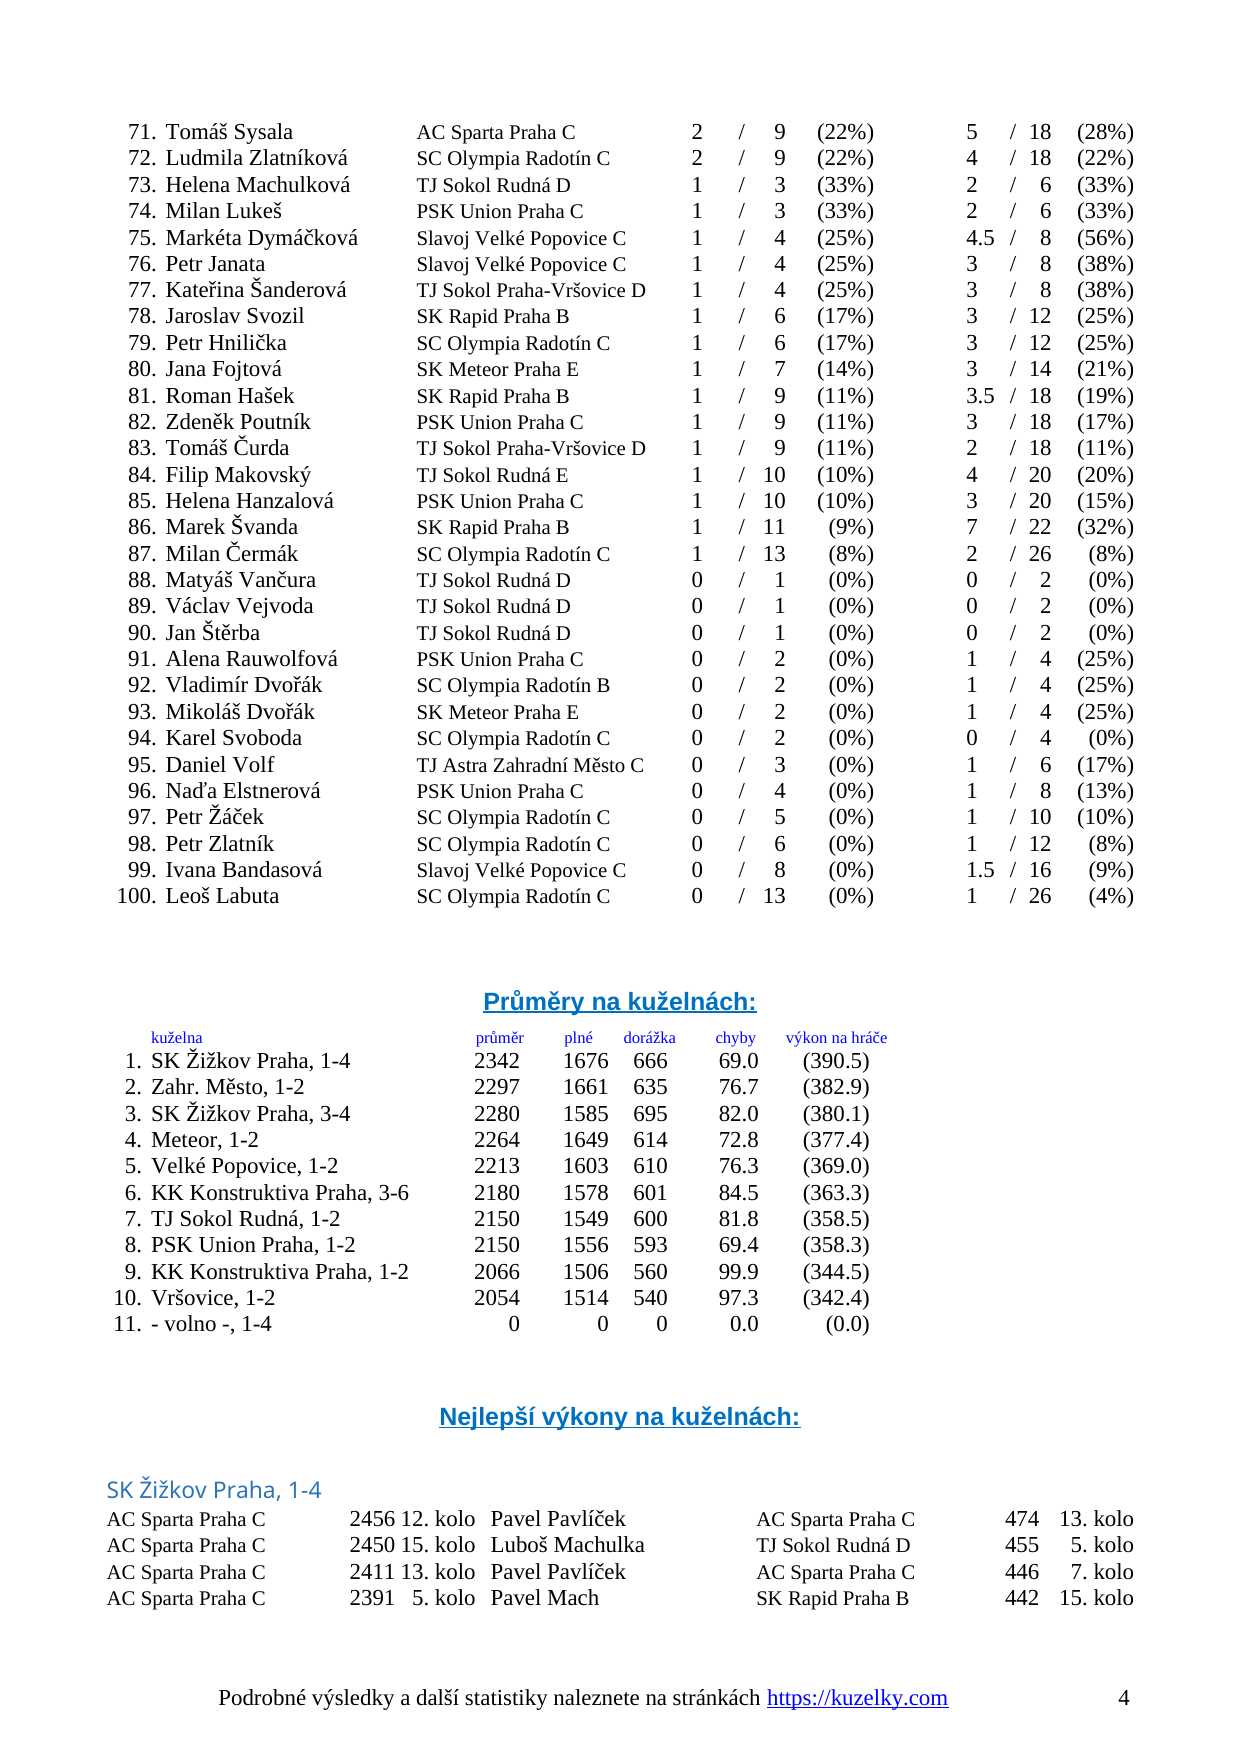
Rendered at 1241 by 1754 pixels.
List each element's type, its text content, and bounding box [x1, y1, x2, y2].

text 4. Meteor, 1-2 2264 1649 614 72.8 (377.4) [106, 1126, 1134, 1152]
text Nejlepší výkony na kuželnách: [94, 1402, 1145, 1431]
text 94. Karel Svoboda SC Olympia Radotín C 0 / 2 (0%) 0 / 4 (0%) [106, 724, 1134, 751]
text 8. PSK Union Praha, 1-2 2150 1556 593 69.4 (358.3) [106, 1231, 1134, 1258]
text 91. Alena Rauwolfová PSK Union Praha C 0 / 2 (0%) 1 / 4 (25%) [106, 645, 1134, 672]
text AC Sparta Praha C 2411 13. kolo Pavel Pavlíček AC Sparta Praha C 446 7. kolo [106, 1558, 1134, 1584]
text 78. Jaroslav Svozil SK Rapid Praha B 1 / 6 (17%) 3 / 12 (25%) [106, 303, 1134, 329]
text 77. Kateřina Šanderová TJ Sokol Praha-Vršovice D 1 / 4 (25%) 3 / 8 (38%) [106, 276, 1134, 303]
text 96. Naďa Elstnerová PSK Union Praha C 0 / 4 (0%) 1 / 8 (13%) [106, 777, 1134, 803]
text AC Sparta Praha C 2391 5. kolo Pavel Mach SK Rapid Praha B 442 15. kolo [106, 1584, 1134, 1610]
text 95. Daniel Volf TJ Astra Zahradní Město C 0 / 3 (0%) 1 / 6 (17%) [106, 751, 1134, 777]
text 75. Markéta Dymáčková Slavoj Velké Popovice C 1 / 4 (25%) 4.5 / 8 (56%) [106, 223, 1134, 250]
text 86. Marek Švanda SK Rapid Praha B 1 / 11 (9%) 7 / 22 (32%) [106, 513, 1134, 540]
text AC Sparta Praha C 2456 12. kolo Pavel Pavlíček AC Sparta Praha C 474 13. kolo [106, 1505, 1134, 1531]
text 80. Jana Fojtová SK Meteor Praha E 1 / 7 (14%) 3 / 14 (21%) [106, 355, 1134, 382]
text 100. Leoš Labuta SC Olympia Radotín C 0 / 13 (0%) 1 / 26 (4%) [106, 882, 1134, 909]
text 81. Roman Hašek SK Rapid Praha B 1 / 9 (11%) 3.5 / 18 (19%) [106, 382, 1134, 408]
text 93. Mikoláš Dvořák SK Meteor Praha E 0 / 2 (0%) 1 / 4 (25%) [106, 698, 1134, 724]
text 2. Zahr. Město, 1-2 2297 1661 635 76.7 (382.9) [106, 1073, 1134, 1099]
text 92. Vladimír Dvořák SC Olympia Radotín B 0 / 2 (0%) 1 / 4 (25%) [106, 672, 1134, 698]
subtitle SK Žižkov Praha, 1-4 [106, 1474, 1134, 1505]
text 76. Petr Janata Slavoj Velké Popovice C 1 / 4 (25%) 3 / 8 (38%) [106, 250, 1134, 276]
text 3. SK Žižkov Praha, 3-4 2280 1585 695 82.0 (380.1) [106, 1099, 1134, 1126]
text 1. SK Žižkov Praha, 1-4 2342 1676 666 69.0 (390.5) [106, 1047, 1134, 1073]
text 90. Jan Štěrba TJ Sokol Rudná D 0 / 1 (0%) 0 / 2 (0%) [106, 619, 1134, 645]
text 82. Zdeněk Poutník PSK Union Praha C 1 / 9 (11%) 3 / 18 (17%) [106, 408, 1134, 434]
text 98. Petr Zlatník SC Olympia Radotín C 0 / 6 (0%) 1 / 12 (8%) [106, 830, 1134, 856]
text 73. Helena Machulková TJ Sokol Rudná D 1 / 3 (33%) 2 / 6 (33%) [106, 171, 1134, 197]
text 9. KK Konstruktiva Praha, 1-2 2066 1506 560 99.9 (344.5) [106, 1258, 1134, 1284]
text 97. Petr Žáček SC Olympia Radotín C 0 / 5 (0%) 1 / 10 (10%) [106, 803, 1134, 830]
text 71. Tomáš Sysala AC Sparta Praha C 2 / 9 (22%) 5 / 18 (28%) [106, 118, 1134, 144]
text 6. KK Konstruktiva Praha, 3-6 2180 1578 601 84.5 (363.3) [106, 1179, 1134, 1205]
text 99. Ivana Bandasová Slavoj Velké Popovice C 0 / 8 (0%) 1.5 / 16 (9%) [106, 856, 1134, 882]
text 72. Ludmila Zlatníková SC Olympia Radotín C 2 / 9 (22%) 4 / 18 (22%) [106, 144, 1134, 171]
text 84. Filip Makovský TJ Sokol Rudná E 1 / 10 (10%) 4 / 20 (20%) [106, 461, 1134, 487]
text 83. Tomáš Čurda TJ Sokol Praha-Vršovice D 1 / 9 (11%) 2 / 18 (11%) [106, 434, 1134, 461]
text Průměry na kuželnách: [94, 986, 1145, 1015]
text 7. TJ Sokol Rudná, 1-2 2150 1549 600 81.8 (358.5) [106, 1205, 1134, 1231]
text 88. Matyáš Vančura TJ Sokol Rudná D 0 / 1 (0%) 0 / 2 (0%) [106, 566, 1134, 592]
text kuželna průměr plné dorážka chyby výkon na hráče [106, 1028, 1134, 1047]
text AC Sparta Praha C 2450 15. kolo Luboš Machulka TJ Sokol Rudná D 455 5. kolo [106, 1531, 1134, 1558]
text 79. Petr Hnilička SC Olympia Radotín C 1 / 6 (17%) 3 / 12 (25%) [106, 329, 1134, 355]
text 89. Václav Vejvoda TJ Sokol Rudná D 0 / 1 (0%) 0 / 2 (0%) [106, 592, 1134, 619]
text 87. Milan Čermák SC Olympia Radotín C 1 / 13 (8%) 2 / 26 (8%) [106, 540, 1134, 566]
text 11. - volno -, 1-4 0 0 0 0.0 (0.0) [106, 1310, 1134, 1337]
text 74. Milan Lukeš PSK Union Praha C 1 / 3 (33%) 2 / 6 (33%) [106, 197, 1134, 223]
text 5. Velké Popovice, 1-2 2213 1603 610 76.3 (369.0) [106, 1152, 1134, 1179]
text 10. Vršovice, 1-2 2054 1514 540 97.3 (342.4) [106, 1284, 1134, 1310]
text 85. Helena Hanzalová PSK Union Praha C 1 / 10 (10%) 3 / 20 (15%) [106, 487, 1134, 513]
